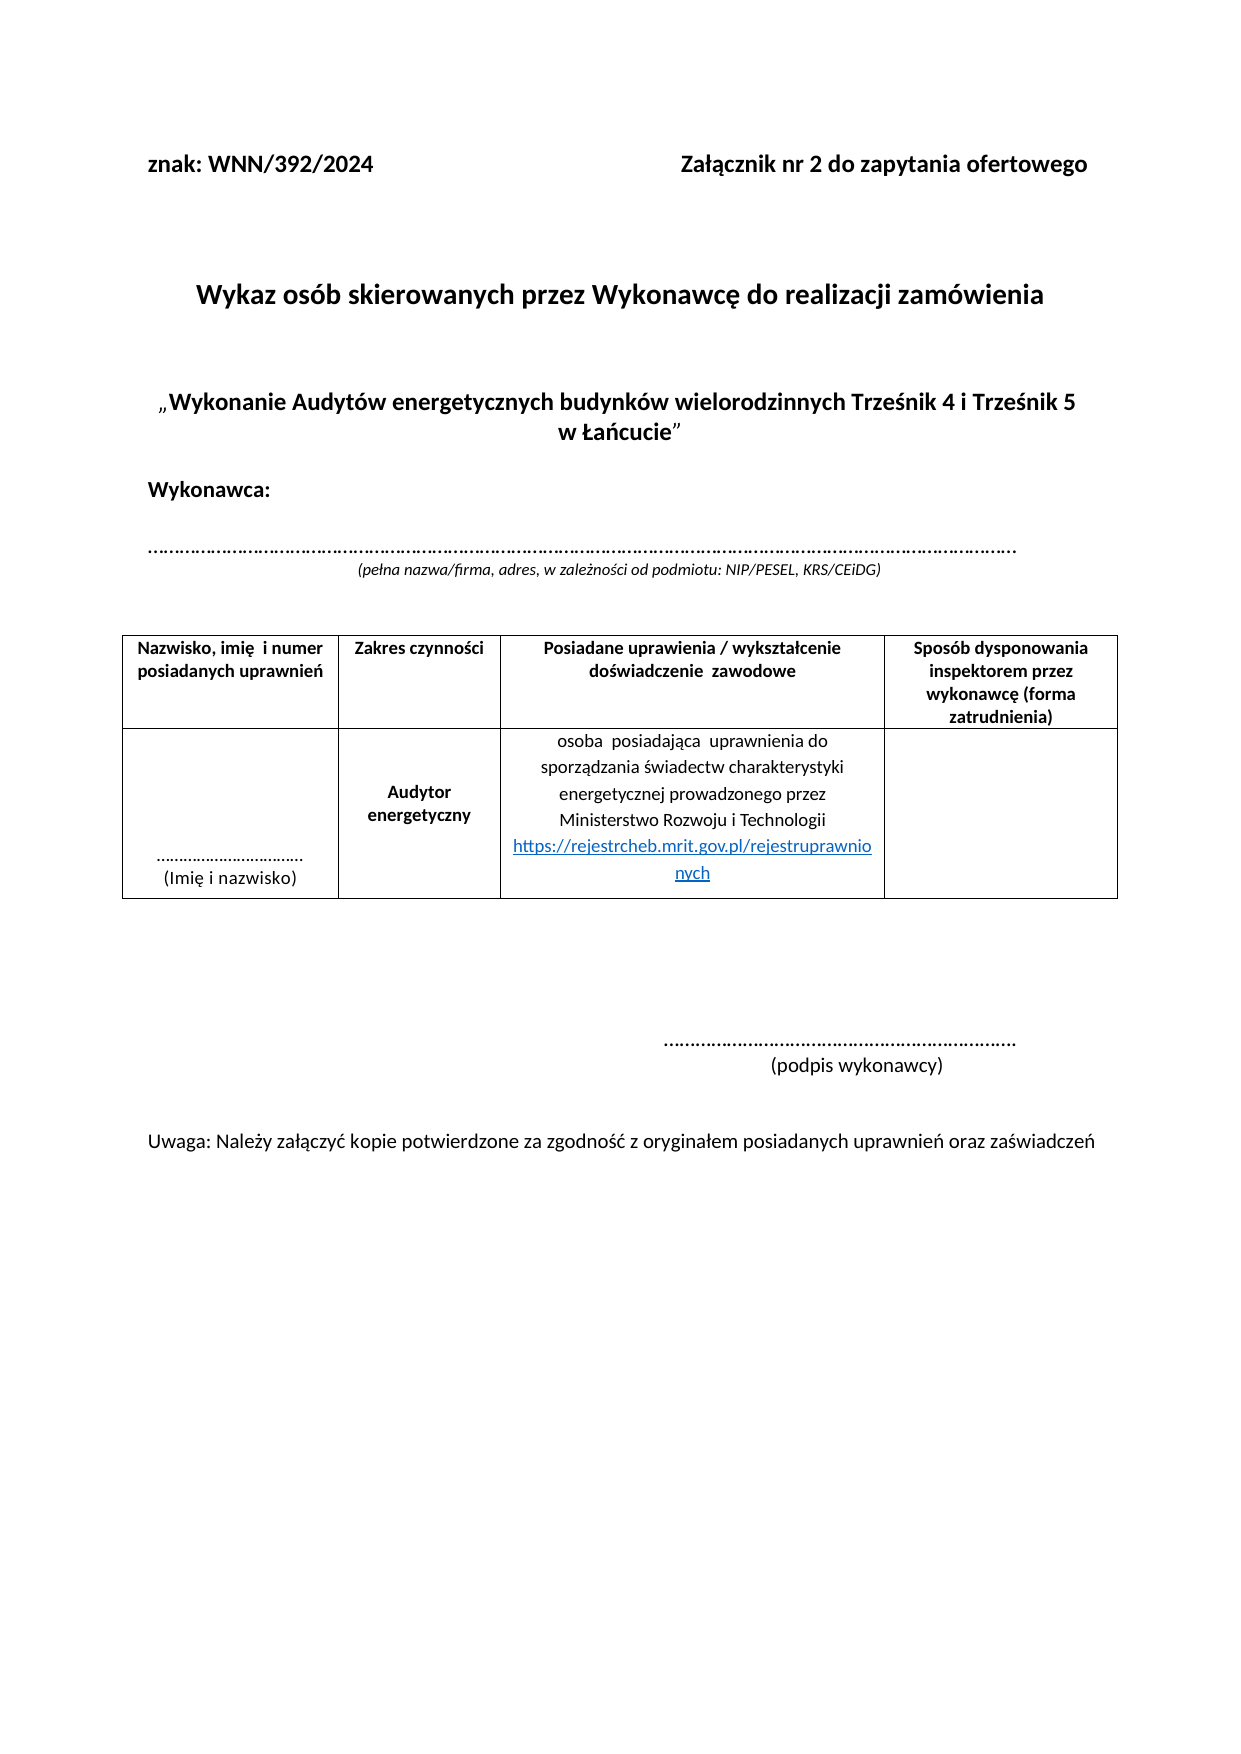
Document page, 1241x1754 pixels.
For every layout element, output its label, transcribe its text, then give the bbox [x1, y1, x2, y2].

table_cell …………………………… (Imię i nazwisko) [123, 729, 338, 898]
table_header Zakres czynności [339, 636, 500, 728]
table_cell Audytor energetyczny [339, 729, 500, 898]
text znak: WNN/392/2024 Załącznik nr 2 do zapytania ofertowego [148, 148, 1093, 178]
text (pełna nazwa/firma, adres, w zależności od podmiotu: NIP/PESEL, KRS/CEiDG) [148, 559, 1092, 579]
text (podpis wykonawcy) [738, 1052, 1092, 1077]
table_cell [885, 729, 1117, 898]
text …………………………………………………………. [664, 1024, 1092, 1052]
text Wykaz osób skierowanych przez Wykonawcę do realizacji zamówienia [148, 276, 1092, 312]
table_cell osoba posiadająca uprawnienia do sporządzania świadectw charakterystyki energetycznej prowadzonego przez Ministerstwo Rozwoju i Technologii https://rejestrcheb.mrit.gov.pl/rejestruprawnionych [501, 729, 884, 898]
table_header Sposób dysponowania inspektorem przez wykonawcę (forma zatrudnienia) [885, 636, 1117, 728]
text ………………………………………………………………………………………………………………………………………………… [148, 531, 1092, 559]
text „Wykonanie Audytów energetycznych budynków wielorodzinnych Trześnik 4 i Trześnik 5 w Łańcucie” [148, 386, 1092, 447]
text Wykonawca: [148, 475, 1092, 503]
table_header Posiadane uprawienia / wykształcenie doświadczenie zawodowe [501, 636, 884, 728]
table_header Nazwisko, imię i numer posiadanych uprawnień [123, 636, 338, 728]
text Uwaga: Należy załączyć kopie potwierdzone za zgodność z oryginałem posiadanych uprawnień oraz zaświadczeń [148, 1128, 1122, 1153]
